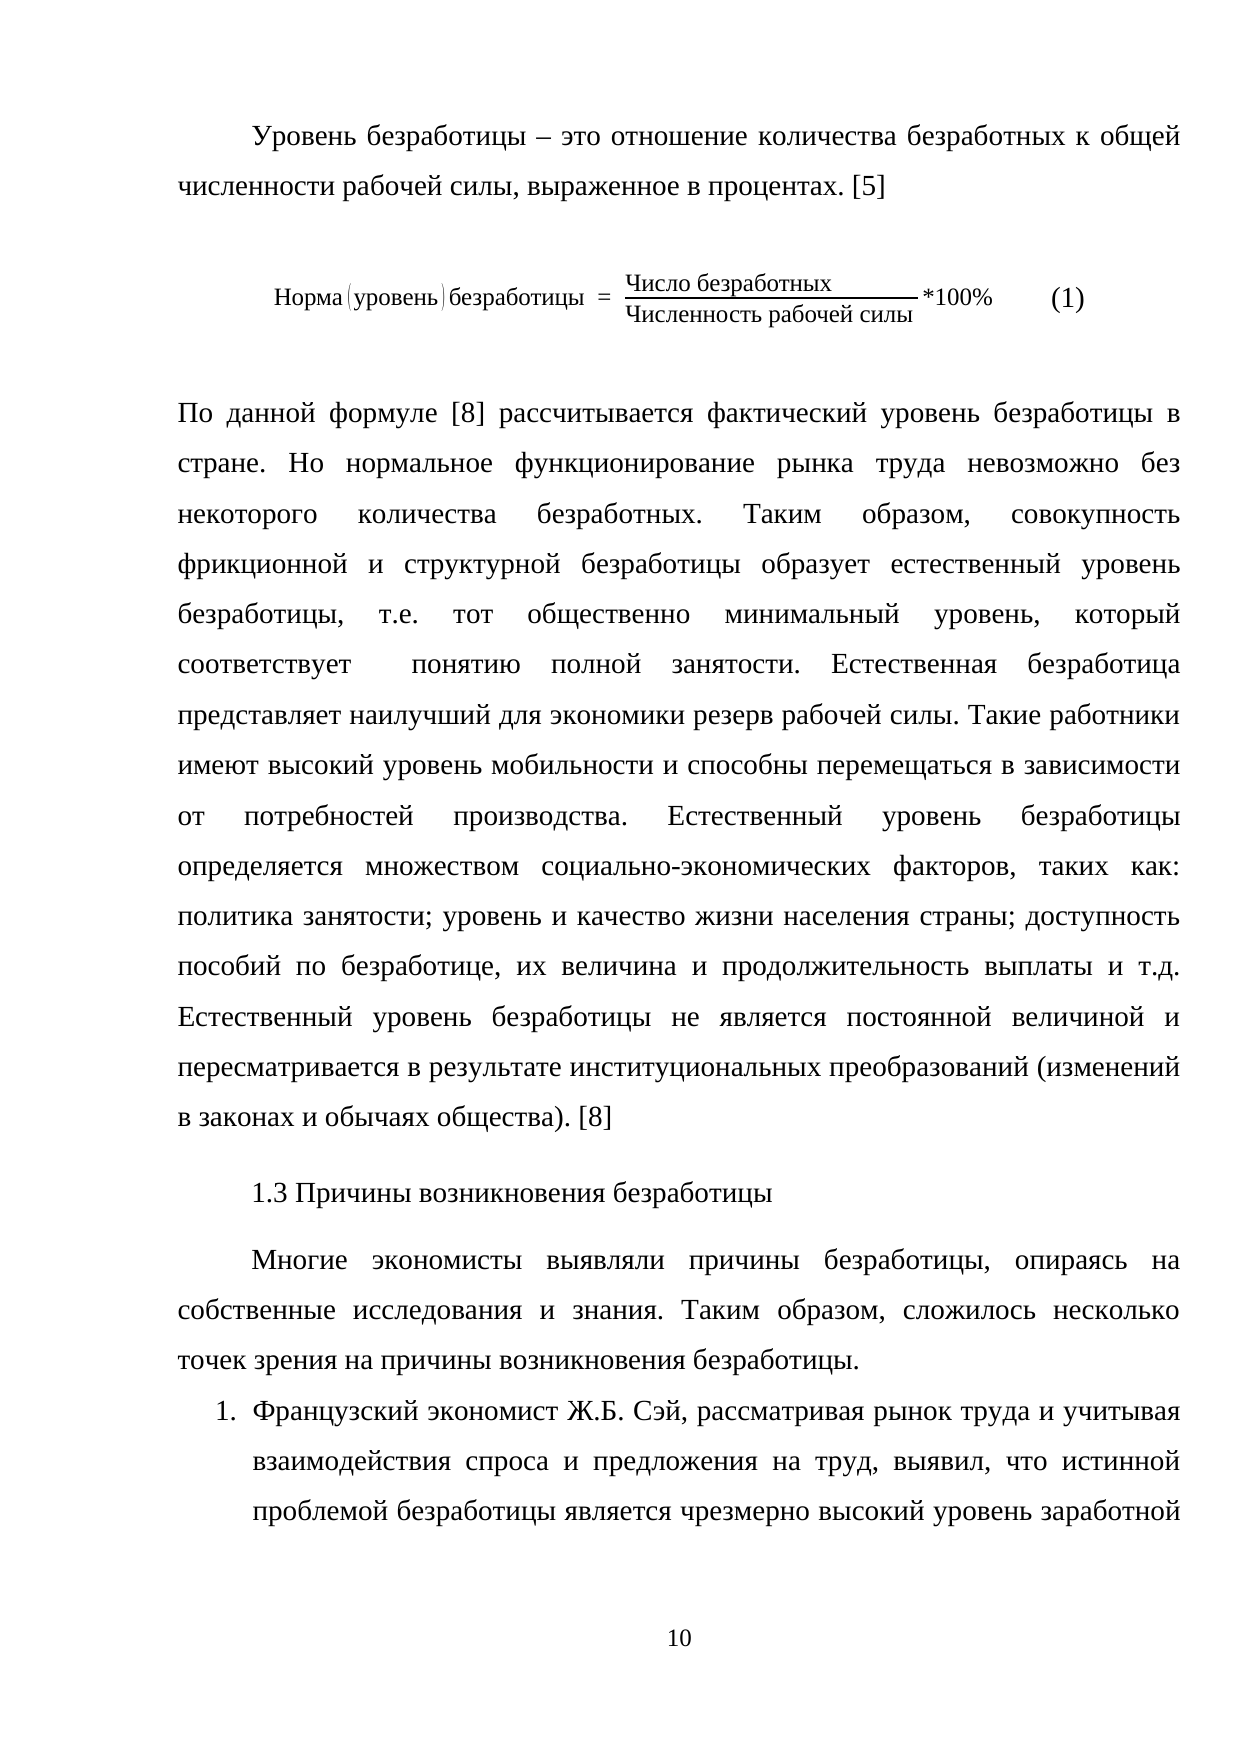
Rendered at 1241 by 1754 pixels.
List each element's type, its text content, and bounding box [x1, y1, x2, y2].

text По данной формуле [8] рассчитывается фактический уровень безработицы в стране. Но нормальное функционирование рынка труда невозможно без некоторого количества безработных. Таким образом, совокупность фрикционной и структурной безработицы образует естественный уровень безработицы, т.е. тот общественно минимальный уровень, который соответствует понятию полной занятости. Естественная безработица представляет наилучший для экономики резерв рабочей силы. Такие работники имеют высокий уровень мобильности и способны перемещаться в зависимости от потребностей производства. Естественный уровень безработицы определяется множеством социально-экономических факторов, таких как: политика занятости; уровень и качество жизни населения страны; доступность пособий по безработице, их величина и продолжительность выплаты и т.д. Естественный уровень безработицы не является постоянной величиной и пересматривается в результате институциональных преобразований (изменений в законах и обычаях общества). [8] [177, 395, 1181, 1133]
text (1) [177, 269, 1181, 328]
text Уровень безработицы – это отношение количества безработных к общей численности рабочей силы, выраженное в процентах. [5] [177, 118, 1181, 202]
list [215, 1393, 1181, 1527]
text Многие экономисты выявляли причины безработицы, опираясь на собственные исследования и знания. Таким образом, сложилось несколько точек зрения на причины возникновения безработицы. [177, 1242, 1181, 1376]
text 1.3 Причины возникновения безработицы [177, 1175, 1181, 1208]
